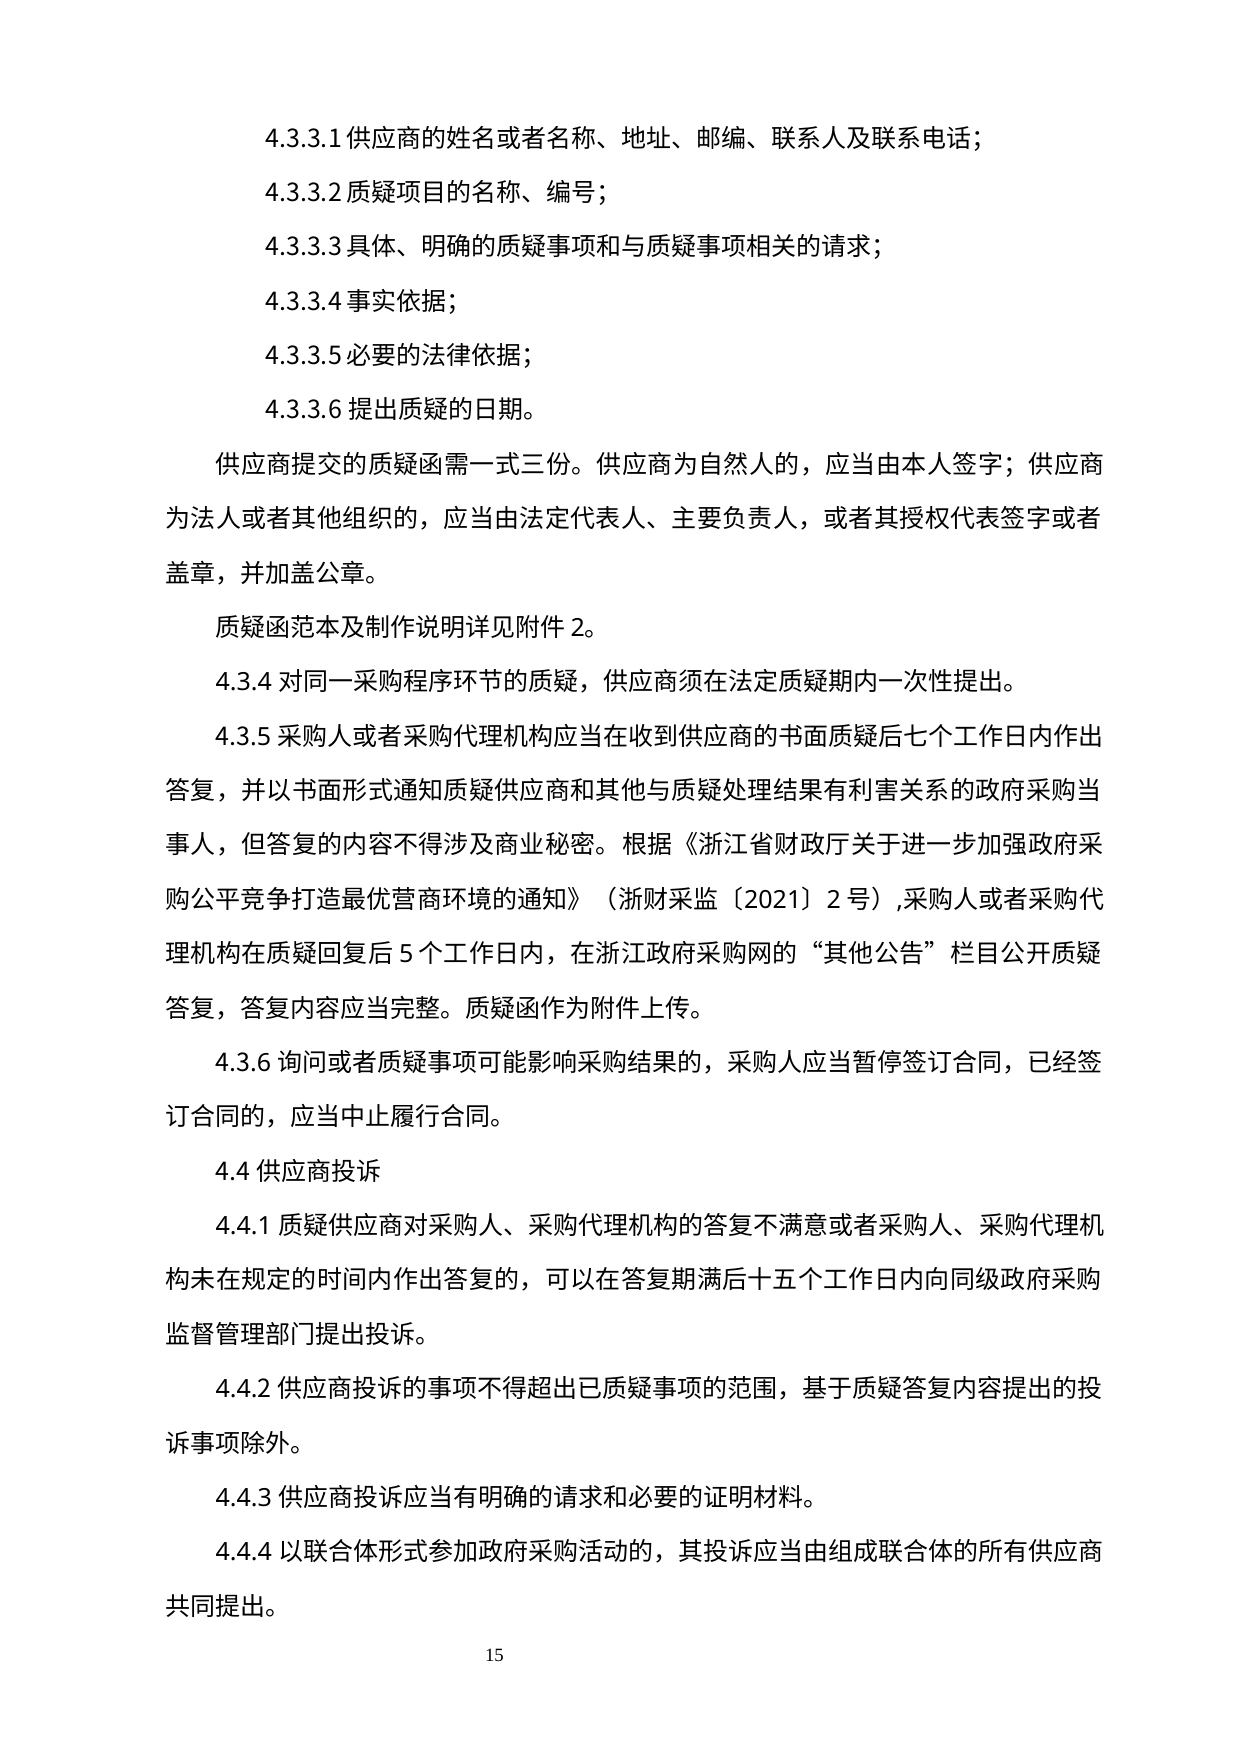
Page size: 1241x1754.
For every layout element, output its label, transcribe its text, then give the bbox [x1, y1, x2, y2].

text 4.3.3.3具体、明确的质疑事项和与质疑事项相关的请求； [165, 227, 1104, 263]
text 4.3.3.6 提出质疑的日期。 [165, 390, 1104, 426]
text 4.3.6 询问或者质疑事项可能影响采购结果的，采购人应当暂停签订合同，已经签订合同的，应当中止履行合同。 [165, 1042, 1104, 1133]
text 4.3.3.4事实依据； [165, 281, 1104, 317]
text 4.3.3.2质疑项目的名称、编号； [165, 172, 1104, 209]
text 质疑函范本及制作说明详见附件2。 [165, 607, 1104, 644]
text 4.4.2 供应商投诉的事项不得超出已质疑事项的范围，基于质疑答复内容提出的投诉事项除外。 [165, 1369, 1104, 1459]
text 4.4 供应商投诉 [165, 1151, 1104, 1187]
text 4.3.3.1供应商的姓名或者名称、地址、邮编、联系人及联系电话； [165, 118, 1104, 154]
text 供应商提交的质疑函需一式三份。供应商为自然人的，应当由本人签字；供应商为法人或者其他组织的，应当由法定代表人、主要负责人，或者其授权代表签字或者盖章，并加盖公章。 [165, 444, 1104, 589]
text 4.4.1 质疑供应商对采购人、采购代理机构的答复不满意或者采购人、采购代理机构未在规定的时间内作出答复的，可以在答复期满后十五个工作日内向同级政府采购监督管理部门提出投诉。 [165, 1206, 1104, 1351]
text 4.3.5 采购人或者采购代理机构应当在收到供应商的书面质疑后七个工作日内作出答复，并以书面形式通知质疑供应商和其他与质疑处理结果有利害关系的政府采购当事人，但答复的内容不得涉及商业秘密。根据《浙江省财政厅关于进一步加强政府采购公平竞争打造最优营商环境的通知》（浙财采监〔2021〕2号）,采购人或者采购代理机构在质疑回复后5个工作日内，在浙江政府采购网的“其他公告”栏目公开质疑答复，答复内容应当完整。质疑函作为附件上传。 [165, 716, 1104, 1024]
text 4.3.3.5必要的法律依据； [165, 336, 1104, 372]
text 4.4.4 以联合体形式参加政府采购活动的，其投诉应当由组成联合体的所有供应商共同提出。 [165, 1532, 1104, 1622]
text 4.4.3 供应商投诉应当有明确的请求和必要的证明材料。 [165, 1477, 1104, 1514]
text 4.3.4 对同一采购程序环节的质疑，供应商须在法定质疑期内一次性提出。 [165, 662, 1104, 698]
